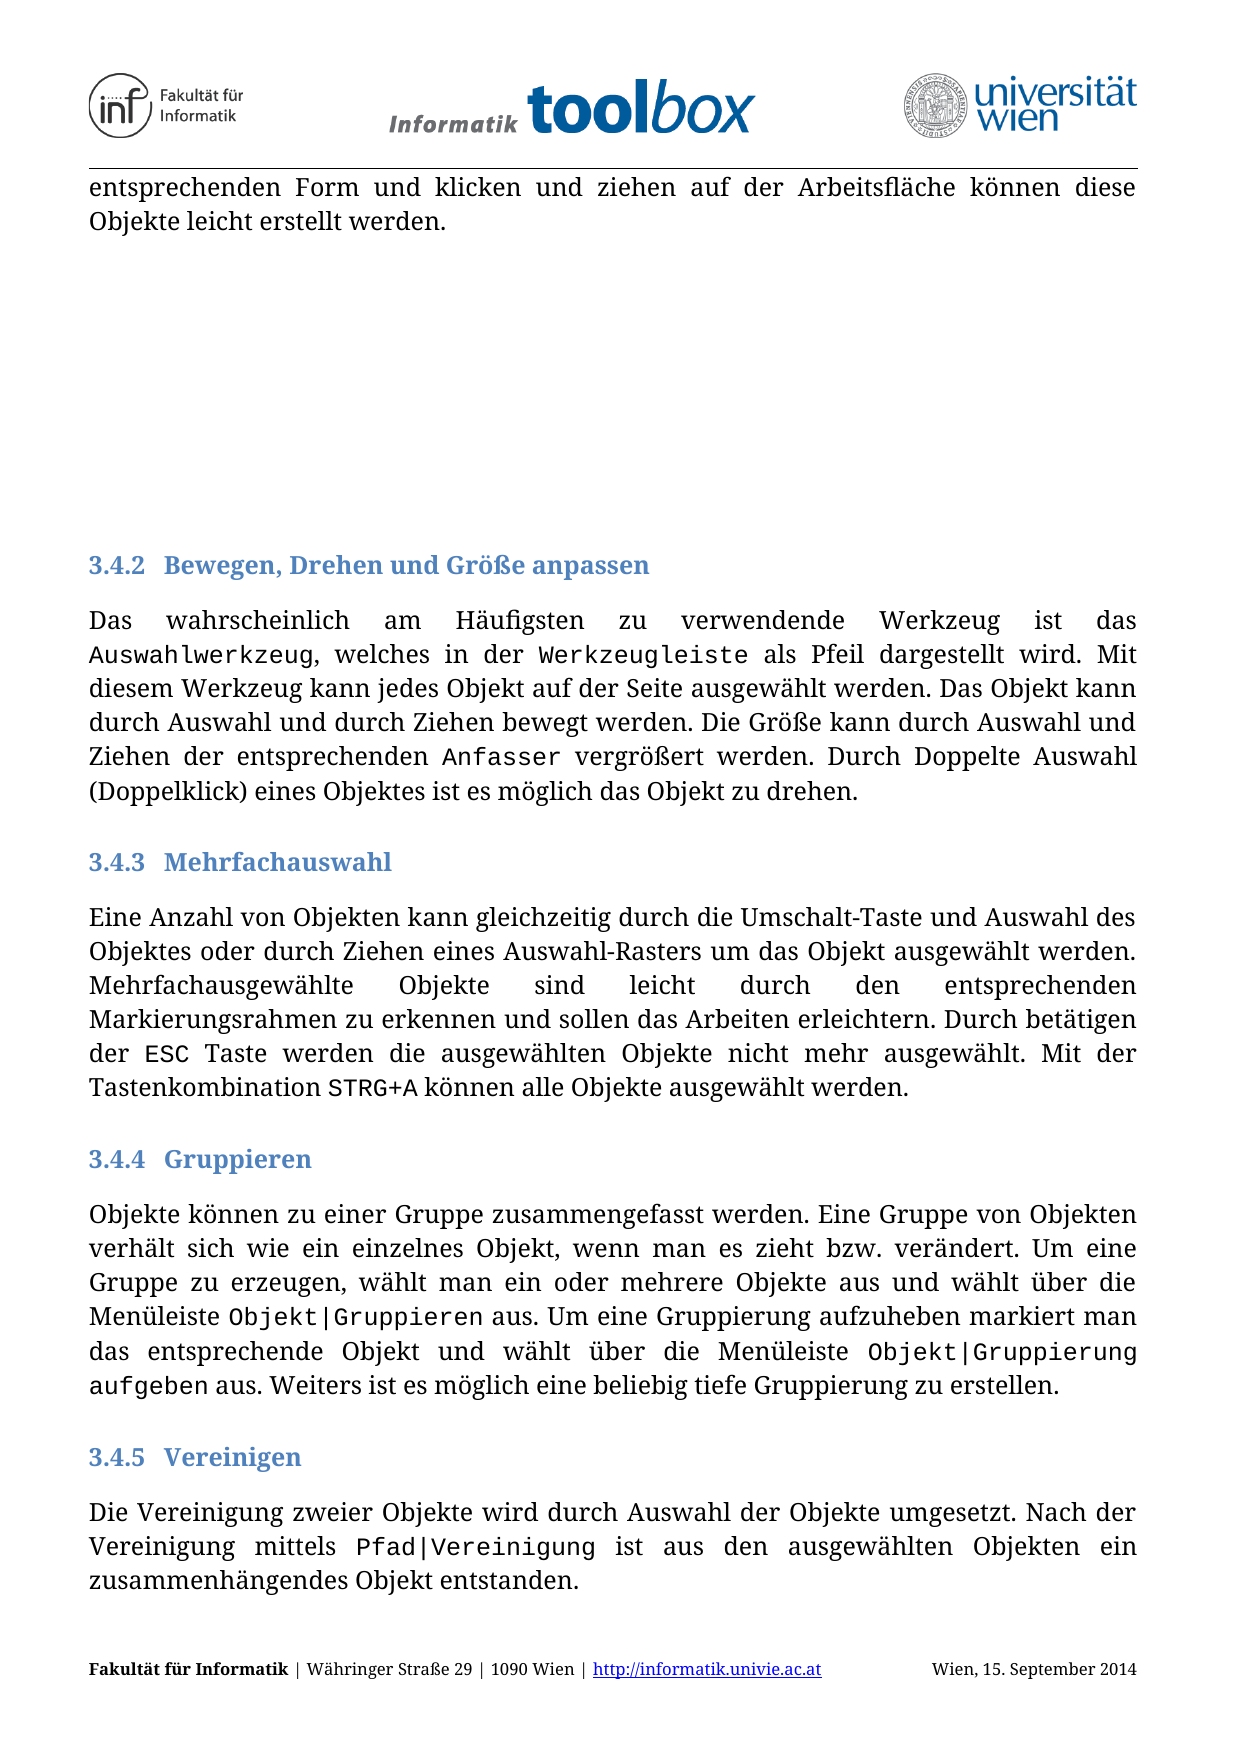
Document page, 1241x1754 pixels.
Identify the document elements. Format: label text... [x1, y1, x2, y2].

subtitle Mehrfachauswahl [89, 845, 1138, 879]
subtitle Gruppieren [89, 1142, 1138, 1176]
subtitle Vereinigen [89, 1439, 1138, 1473]
text Objekte können zu einer Gruppe zusammengefasst werden. Eine Gruppe von Objekten verhält sich wie ein einzelnes Objekt, wenn man es zieht bzw. verändert. Um eine Gruppe zu erzeugen, wählt man ein oder mehrere Objekte aus und wählt über die Menüleiste Objekt|Gruppieren aus. Um eine Gruppierung aufzuheben markiert man das entsprechende Objekt und wählt über die Menüleiste Objekt|Gruppierung aufgeben aus. Weiters ist es möglich eine beliebig tiefe Gruppierung zu erstellen. [89, 1197, 1138, 1402]
text Die Vereinigung zweier Objekte wird durch Auswahl der Objekte umgesetzt. Nach der Vereinigung mittels Pfad|Vereinigung ist aus den ausgewählten Objekten ein zusammenhängendes Objekt entstanden. [89, 1494, 1138, 1597]
text Das wahrscheinlich am Häufigsten zu verwendende Werkzeug ist das Auswahlwerkzeug, welches in der Werkzeugleiste als Pfeil dargestellt wird. Mit diesem Werkzeug kann jedes Objekt auf der Seite ausgewählt werden. Das Objekt kann durch Auswahl und durch Ziehen bewegt werden. Die Größe kann durch Auswahl und Ziehen der entsprechenden Anfasser vergrößert werden. Durch Doppelte Auswahl (Doppelklick) eines Objektes ist es möglich das Objekt zu drehen. [89, 602, 1138, 807]
text Eine Anzahl von Objekten kann gleichzeitig durch die Umschalt-Taste und Auswahl des Objektes oder durch Ziehen eines Auswahl-Rasters um das Objekt ausgewählt werden. Mehrfachausgewählte Objekte sind leicht durch den entsprechenden Markierungsrahmen zu erkennen und sollen das Arbeiten erleichtern. Durch betätigen der ESC Taste werden die ausgewählten Objekte nicht mehr ausgewählt. Mit der Tastenkombination STRG+A können alle Objekte ausgewählt werden. [89, 899, 1138, 1104]
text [89, 169, 1138, 237]
picture [88, 73, 1137, 138]
subtitle Bewegen, Drehen und Größe anpassen [89, 547, 1138, 582]
